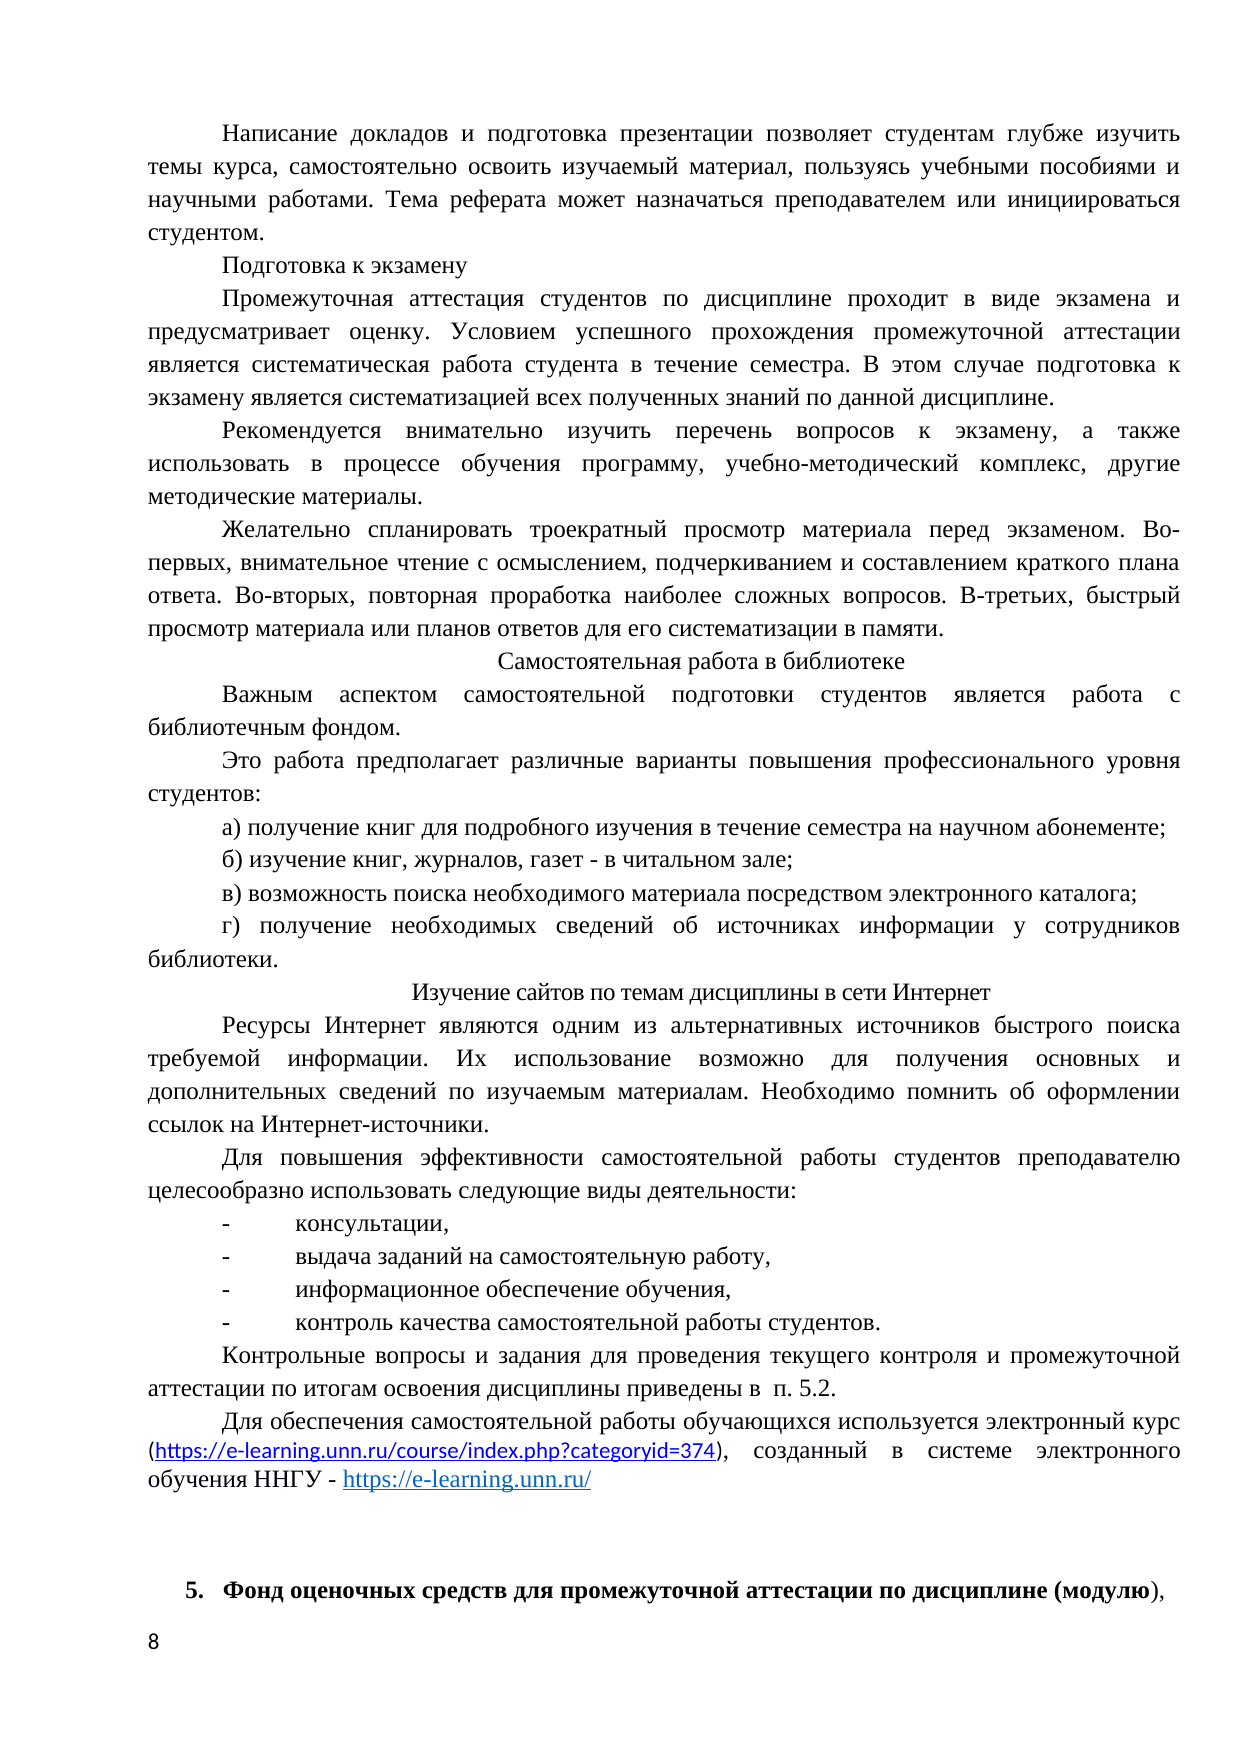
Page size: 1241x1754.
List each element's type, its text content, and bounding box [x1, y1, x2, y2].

list контроль качества самостоятельной работы студентов. [148, 1307, 1181, 1336]
text в) возможность поиска необходимого материала посредством электронного каталога; [148, 878, 1181, 906]
text Рекомендуется внимательно изучить перечень вопросов к экзамену, а также использовать в процессе обучения программу, учебно-методический комплекс, другие методические материалы. [148, 415, 1181, 510]
text г) получение необходимых сведений об источниках информации у сотрудников библиотеки. [148, 911, 1181, 972]
text Для обеспечения самостоятельной работы обучающихся используется электронный курс (https://e-learning.unn.ru/course/index.php?categoryid=374), созданный в системе электронного обучения ННГУ - https://e-learning.unn.ru/ [148, 1406, 1181, 1492]
list Фонд оценочных средств для промежуточной аттестации по дисциплине (модулю), [185, 1575, 1226, 1604]
text Самостоятельная работа в библиотеке [148, 646, 1181, 675]
text Желательно спланировать троекратный просмотр материала перед экзаменом. Во-первых, внимательное чтение с осмыслением, подчеркиванием и составлением краткого плана ответа. Во-вторых, повторная проработка наиболее сложных вопросов. В-третьих, быстрый просмотр материала или планов ответов для его систематизации в памяти. [148, 514, 1181, 642]
text Контрольные вопросы и задания для проведения текущего контроля и промежуточной аттестации по итогам освоения дисциплины приведены в п. 5.2. [148, 1340, 1181, 1402]
list выдача заданий на самостоятельную работу, [148, 1241, 1181, 1269]
text Это работа предполагает различные варианты повышения профессионального уровня студентов: [148, 746, 1181, 807]
list консультации, [148, 1208, 1181, 1237]
text Написание докладов и подготовка презентации позволяет студентам глубже изучить темы курса, самостоятельно освоить изучаемый материал, пользуясь учебными пособиями и научными работами. Тема реферата может назначаться преподавателем или инициироваться студентом. [148, 118, 1181, 246]
list информационное обеспечение обучения, [148, 1274, 1181, 1303]
text Изучение сайтов по темам дисциплины в сети Интернет [148, 977, 1181, 1005]
text Ресурсы Интернет являются одним из альтернативных источников быстрого поиска требуемой информации. Их использование возможно для получения основных и дополнительных сведений по изучаемым материалам. Необходимо помнить об оформлении ссылок на Интернет-источники. [148, 1010, 1181, 1137]
text Для повышения эффективности самостоятельной работы студентов преподавателю целесообразно использовать следующие виды деятельности: [148, 1142, 1181, 1203]
text б) изучение книг, журналов, газет - в читальном зале; [148, 844, 1181, 873]
text Важным аспектом самостоятельной подготовки студентов является работа с библиотечным фондом. [148, 679, 1181, 741]
text Подготовка к экзамену [148, 250, 1181, 279]
text Промежуточная аттестация студентов по дисциплине проходит в виде экзамена и предусматривает оценку. Условием успешного прохождения промежуточной аттестации является систематическая работа студента в течение семестра. В этом случае подготовка к экзамену является систематизацией всех полученных знаний по данной дисциплине. [148, 283, 1181, 411]
text а) получение книг для подробного изучения в течение семестра на научном абонементе; [148, 812, 1181, 840]
